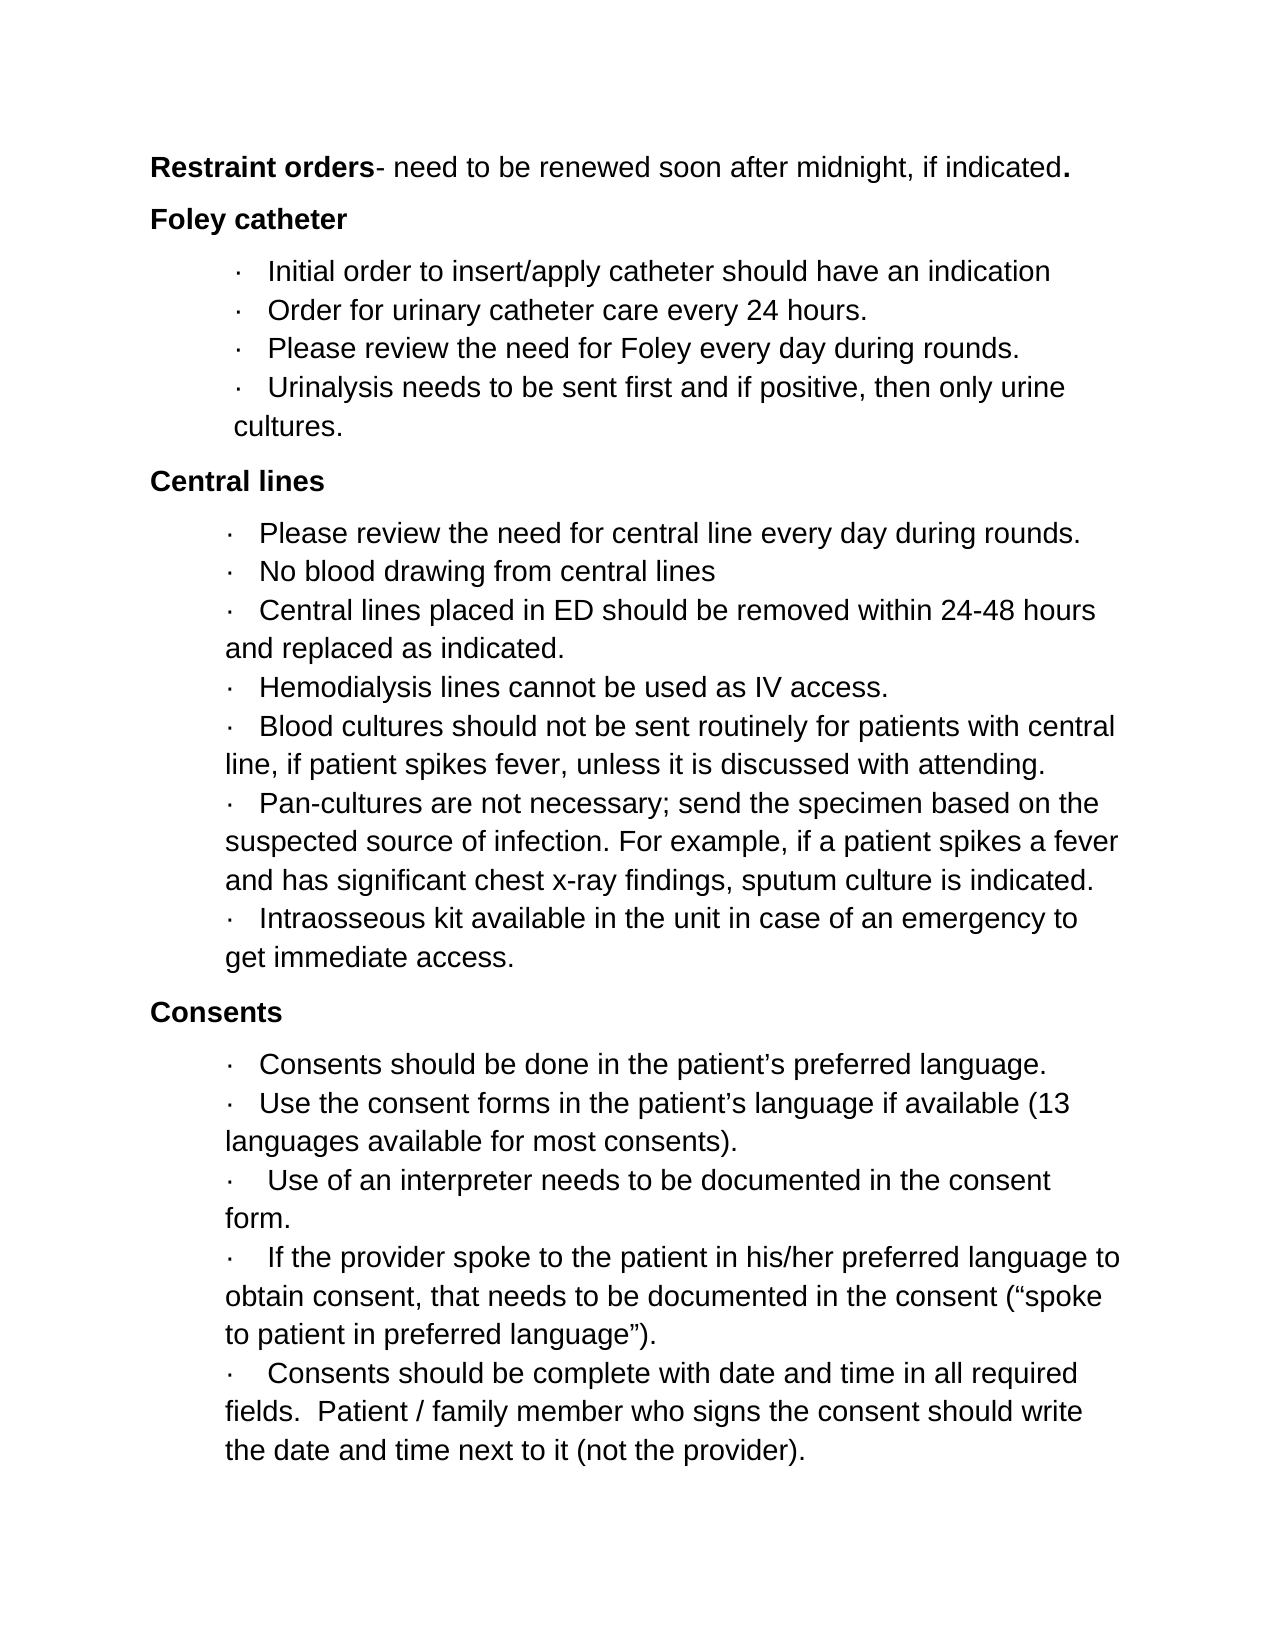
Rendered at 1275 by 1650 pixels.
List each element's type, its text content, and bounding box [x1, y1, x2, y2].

text Restraint orders- need to be renewed soon after midnight, if indicated. [150, 150, 1125, 183]
text · Initial order to insert/apply catheter should have an indication [233, 254, 1125, 288]
text · Pan-cultures are not necessary; send the specimen based on the suspected source of infection. For example, if a patient spikes a fever and has significant chest x-ray findings, sputum culture is indicated. [225, 786, 1125, 896]
text · Please review the need for Foley every day during rounds. [233, 331, 1125, 365]
text · If the provider spoke to the patient in his/her preferred language to obtain consent, that needs to be documented in the consent (“spoke to patient in preferred language”). [225, 1240, 1125, 1351]
text · Intraosseous kit available in the unit in case of an emergency to get immediate access. [225, 901, 1125, 973]
text · Use the consent forms in the patient’s language if available (13 languages available for most consents). [225, 1086, 1125, 1158]
text · Use of an interpreter needs to be documented in the consent form. [225, 1163, 1125, 1235]
text Central lines [150, 464, 1125, 497]
text · Blood cultures should not be sent routinely for patients with central line, if patient spikes fever, unless it is discussed with attending. [225, 709, 1125, 781]
text · Order for urinary catheter care every 24 hours. [233, 293, 1125, 326]
text · Please review the need for central line every day during rounds. [225, 516, 1125, 549]
text · Central lines placed in ED should be removed within 24-48 hours and replaced as indicated. [225, 593, 1125, 665]
text Consents [150, 995, 1125, 1029]
text · Urinalysis needs to be sent first and if positive, then only urine cultures. [233, 370, 1125, 442]
text · Consents should be done in the patient’s preferred language. [225, 1047, 1125, 1081]
text · No blood drawing from central lines [225, 554, 1125, 588]
text · Consents should be complete with date and time in all required fields. Patient / family member who signs the consent should write the date and time next to it (not the provider). [225, 1356, 1125, 1466]
text Foley catheter [150, 202, 1125, 236]
text · Hemodialysis lines cannot be used as IV access. [225, 670, 1125, 704]
